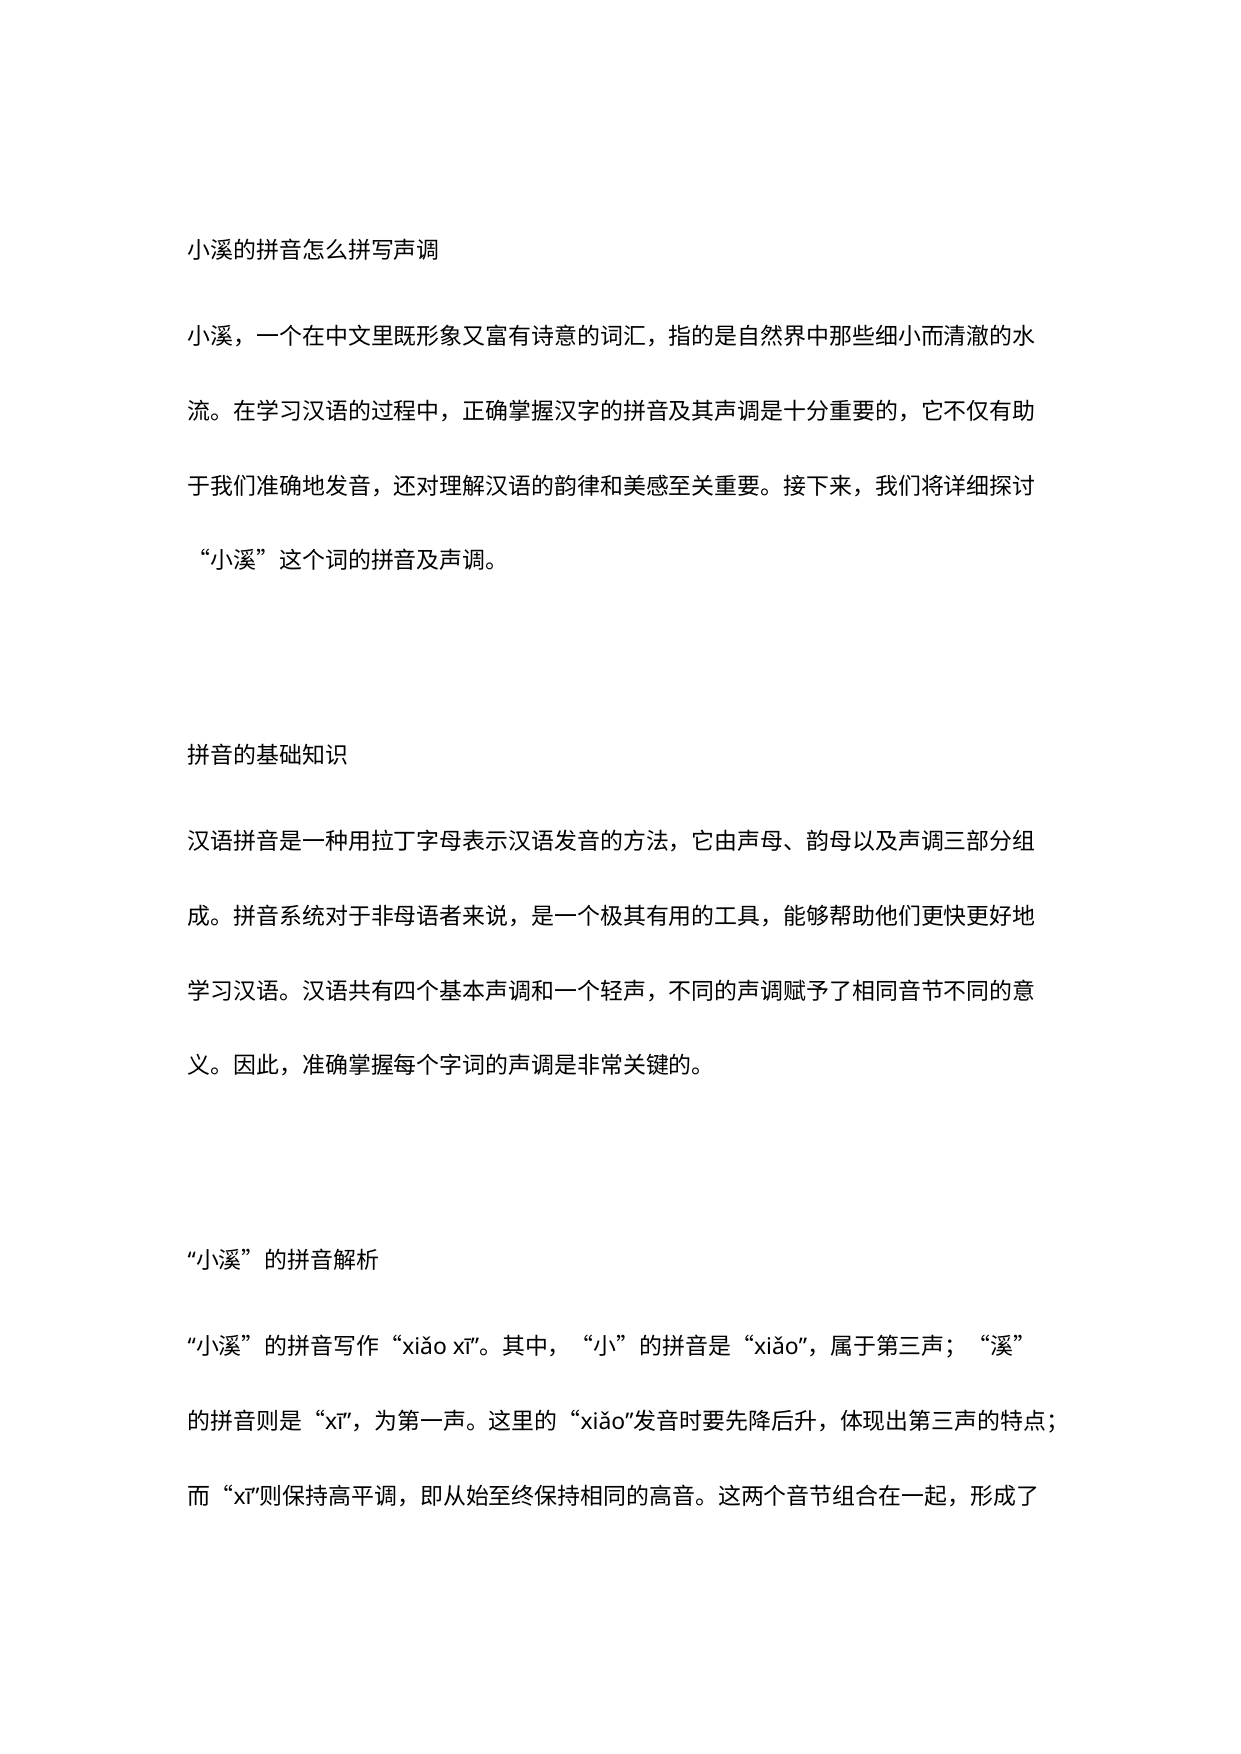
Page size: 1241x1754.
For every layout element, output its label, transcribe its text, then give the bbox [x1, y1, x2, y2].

text 小溪，一个在中文里既形象又富有诗意的词汇，指的是自然界中那些细小而清澈的水流。在学习汉语的过程中，正确掌握汉字的拼音及其声调是十分重要的，它不仅有助于我们准确地发音，还对理解汉语的韵律和美感至关重要。接下来，我们将详细探讨“小溪”这个词的拼音及声调。 [187, 302, 1053, 591]
text “小溪”的拼音解析 [187, 1226, 1053, 1291]
text 小溪的拼音怎么拼写声调 [187, 216, 1053, 281]
text 拼音的基础知识 [187, 721, 1053, 786]
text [187, 1312, 1053, 1527]
text 汉语拼音是一种用拉丁字母表示汉语发音的方法，它由声母、韵母以及声调三部分组成。拼音系统对于非母语者来说，是一个极其有用的工具，能够帮助他们更快更好地学习汉语。汉语共有四个基本声调和一个轻声，不同的声调赋予了相同音节不同的意义。因此，准确掌握每个字词的声调是非常关键的。 [187, 807, 1053, 1096]
